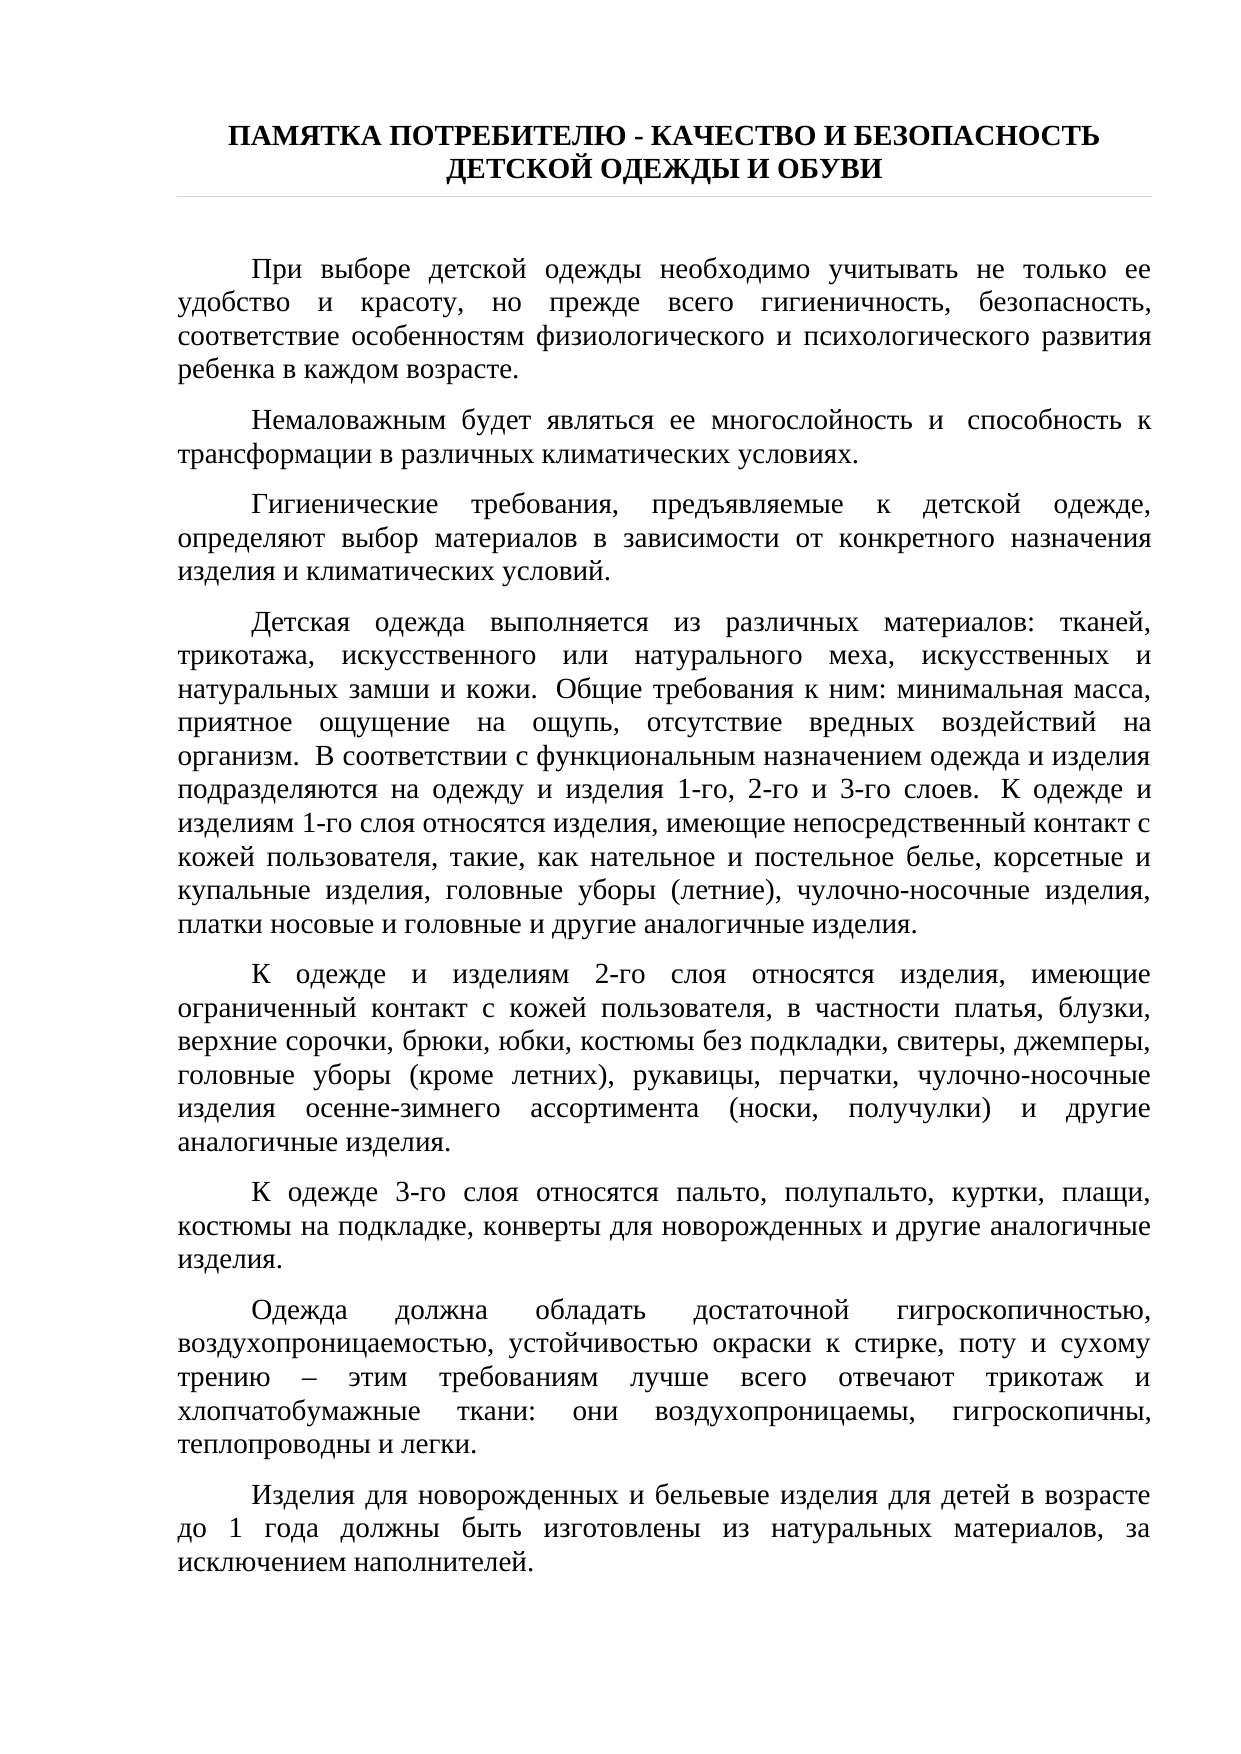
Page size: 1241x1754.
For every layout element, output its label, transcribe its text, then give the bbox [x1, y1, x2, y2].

text Детская одежда выполняется из различных материалов: тканей, трикотажа, искусственного или натурального меха, искусственных и натуральных замши и кожи. Общие требования к ним: минимальная масса, приятное ощущение на ощупь, отсутствие вредных воздействий на организм. В соответствии с функциональным назначением одежда и изделия подразделяются на одежду и изделия 1-го, 2-го и 3-го слоев. К одежде и изделиям 1-го слоя относятся изделия, имеющие непосредственный контакт с кожей пользователя, такие, как нательное и постельное белье, корсетные и купальные изделия, головные уборы (летние), чулочно-носочные изделия, платки носовые и головные и другие аналогичные изделия. [177, 604, 1152, 939]
text При выборе детской одежды необходимо учитывать не только ее удобство и красоту, но прежде всего гигиеничность, безопасность, соответствие особенностям физиологического и психологического развития ребенка в каждом возрасте. [177, 251, 1152, 385]
text К одежде и изделиям 2-го слоя относятся изделия, имеющие ограниченный контакт с кожей пользователя, в частности платья, блузки, верхние сорочки, брюки, юбки, костюмы без подкладки, свитеры, джемперы, головные уборы (кроме летних), рукавицы, перчатки, чулочно-носочные изделия осенне-зимнего ассортимента (носки, получулки) и другие аналогичные изделия. [177, 956, 1152, 1157]
text Немаловажным будет являться ее многослойность и способность к трансформации в различных климатических условиях. [177, 402, 1152, 469]
text Изделия для новорожденных и бельевые изделия для детей в возрасте до 1 года должны быть изготовлены из натуральных материалов, за исключением наполнителей. [177, 1477, 1152, 1577]
text К одежде 3-го слоя относятся пальто, полупальто, куртки, плащи, костюмы на подкладке, конверты для новорожденных и другие аналогичные изделия. [177, 1174, 1152, 1275]
text Гигиенические требования, предъявляемые к детской одежде, определяют выбор материалов в зависимости от конкретного назначения изделия и климатических условий. [177, 486, 1152, 587]
text ПАМЯТКА ПОТРЕБИТЕЛЮ - КАЧЕСТВО И БЕЗОПАСНОСТЬ ДЕТСКОЙ ОДЕЖДЫ И ОБУВИ [177, 118, 1152, 196]
text Одежда должна обладать достаточной гигроскопичностью, воздухопроницаемостью, устойчивостью окраски к стирке, поту и сухому трению – этим требованиям лучше всего отвечают трикотаж и хлопчатобумажные ткани: они воздухопроницаемы, гигроскопичны, теплопроводны и легки. [177, 1292, 1152, 1460]
